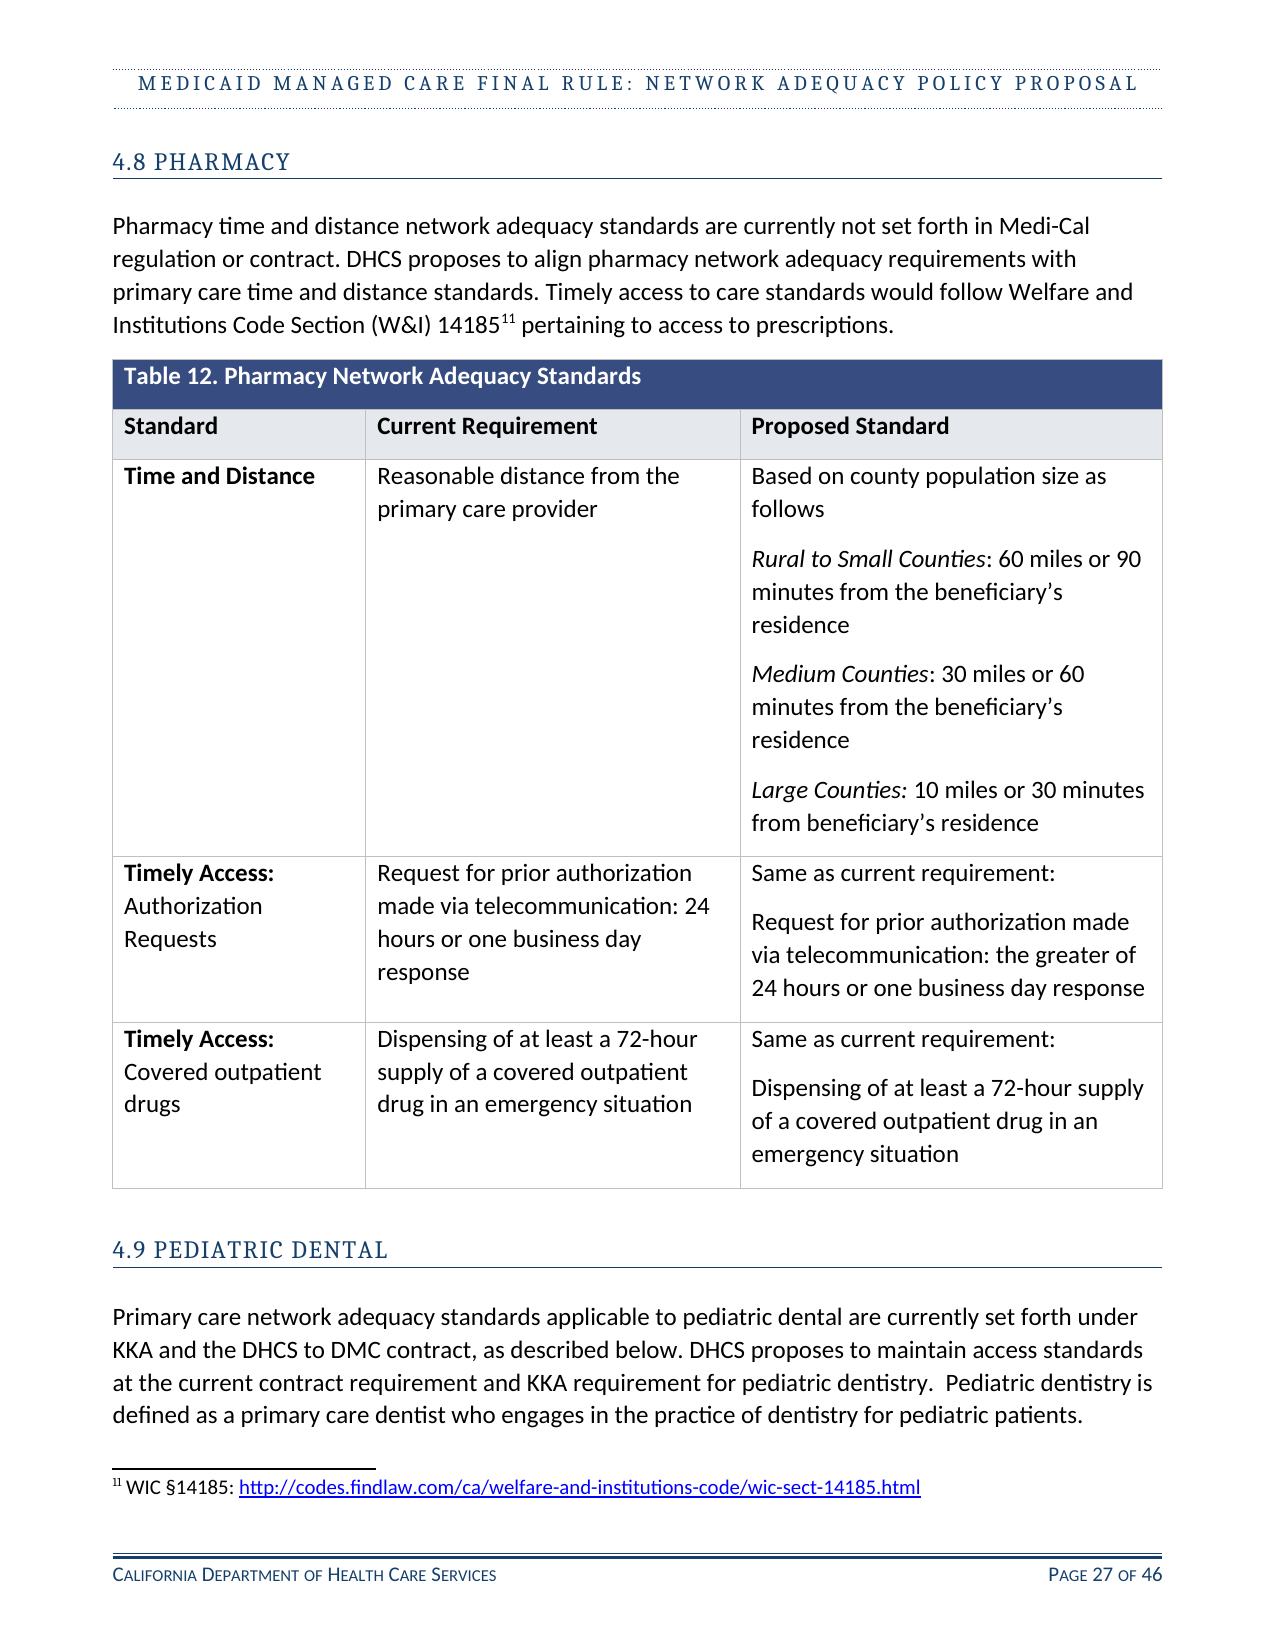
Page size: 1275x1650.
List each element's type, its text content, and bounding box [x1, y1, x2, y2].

text Pharmacy time and distance network adequacy standards are currently not set forth in Medi-Cal regulation or contract. DHCS proposes to align pharmacy network adequacy requirements with primary care time and distance standards. Timely access to care standards would follow Welfare and Institutions Code Section (W&I) 14185 pertaining to access to prescriptions. [112, 179, 1162, 340]
table_cell Time and Distance [113, 460, 365, 856]
table_cell Timely Access: Covered outpatient drugs [113, 1023, 365, 1187]
text Primary care network adequacy standards applicable to pediatric dental are currently set forth under KKA and the DHCS to DMC contract, as described below. DHCS proposes to maintain access standards at the current contract requirement and KKA requirement for pediatric dentistry. Pediatric dentistry is defined as a primary care dentist who engages in the practice of dentistry for pediatric patients. [112, 1268, 1162, 1430]
table_cell Based on county population size as follows Rural to Small Counties: 60 miles or 90 minutes from the beneficiary’s residence Medium Counties: 30 miles or 60 minutes from the beneficiary’s residence Large Counties: 10 miles or 30 minutes from beneficiary’s residence [741, 460, 1162, 856]
table_cell Standard [113, 410, 365, 459]
subtitle 4.9 Pediatric Dental [112, 1236, 1162, 1268]
table_cell Same as current requirement: Request for prior authorization made via telecommunication: the greater of 24 hours or one business day response [741, 857, 1162, 1022]
table_cell Same as current requirement: Dispensing of at least a 72-hour supply of a covered outpatient drug in an emergency situation [741, 1023, 1162, 1187]
table_cell Current Requirement [366, 410, 740, 459]
subtitle 4.8 Pharmacy [112, 147, 1162, 179]
table_cell Request for prior authorization made via telecommunication: 24 hours or one business day response [366, 857, 740, 1022]
table_cell Timely Access: Authorization Requests [113, 857, 365, 1022]
table_cell Dispensing of at least a 72-hour supply of a covered outpatient drug in an emergency situation [366, 1023, 740, 1187]
table_header Table 12. Pharmacy Network Adequacy Standards [113, 360, 1162, 409]
table_cell Reasonable distance from the primary care provider [366, 460, 740, 856]
table_cell Proposed Standard [741, 410, 1162, 459]
